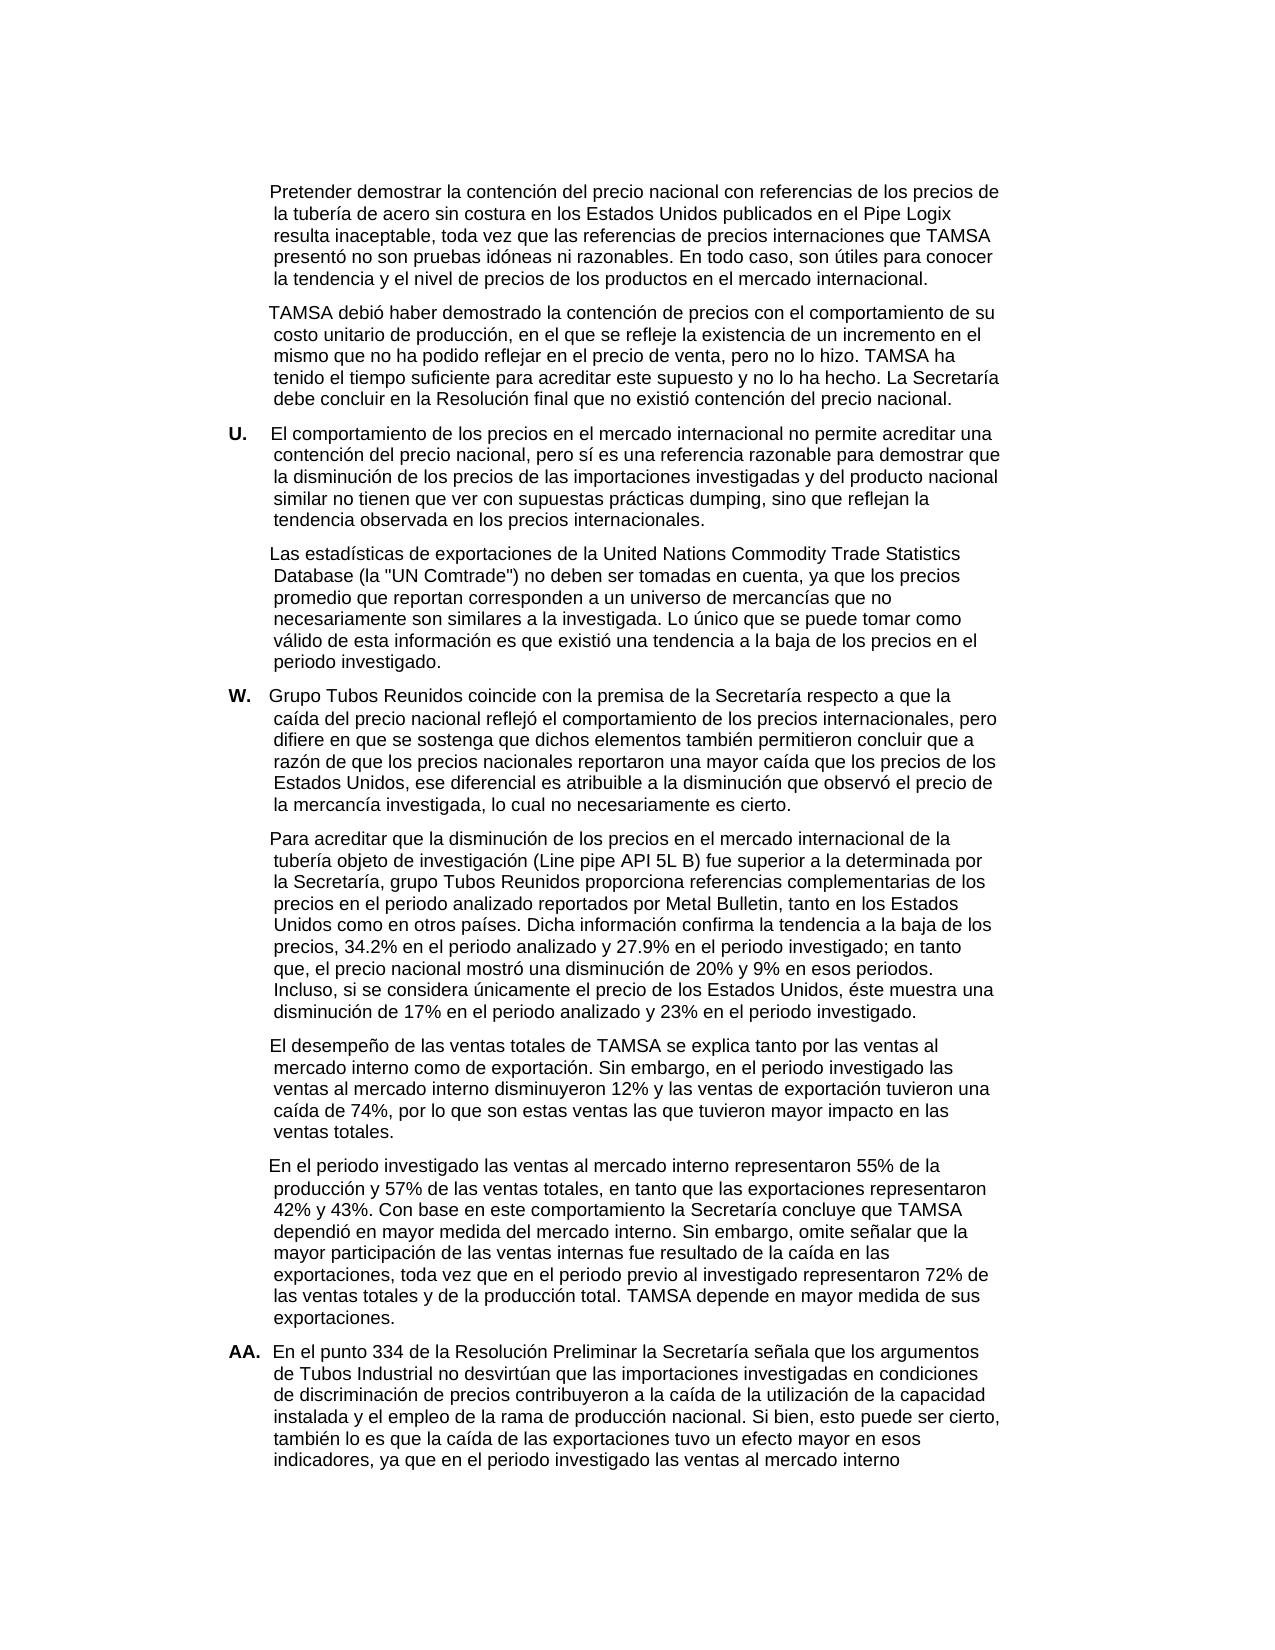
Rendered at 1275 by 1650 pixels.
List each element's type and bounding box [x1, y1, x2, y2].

table_header [200, 148, 1075, 1502]
